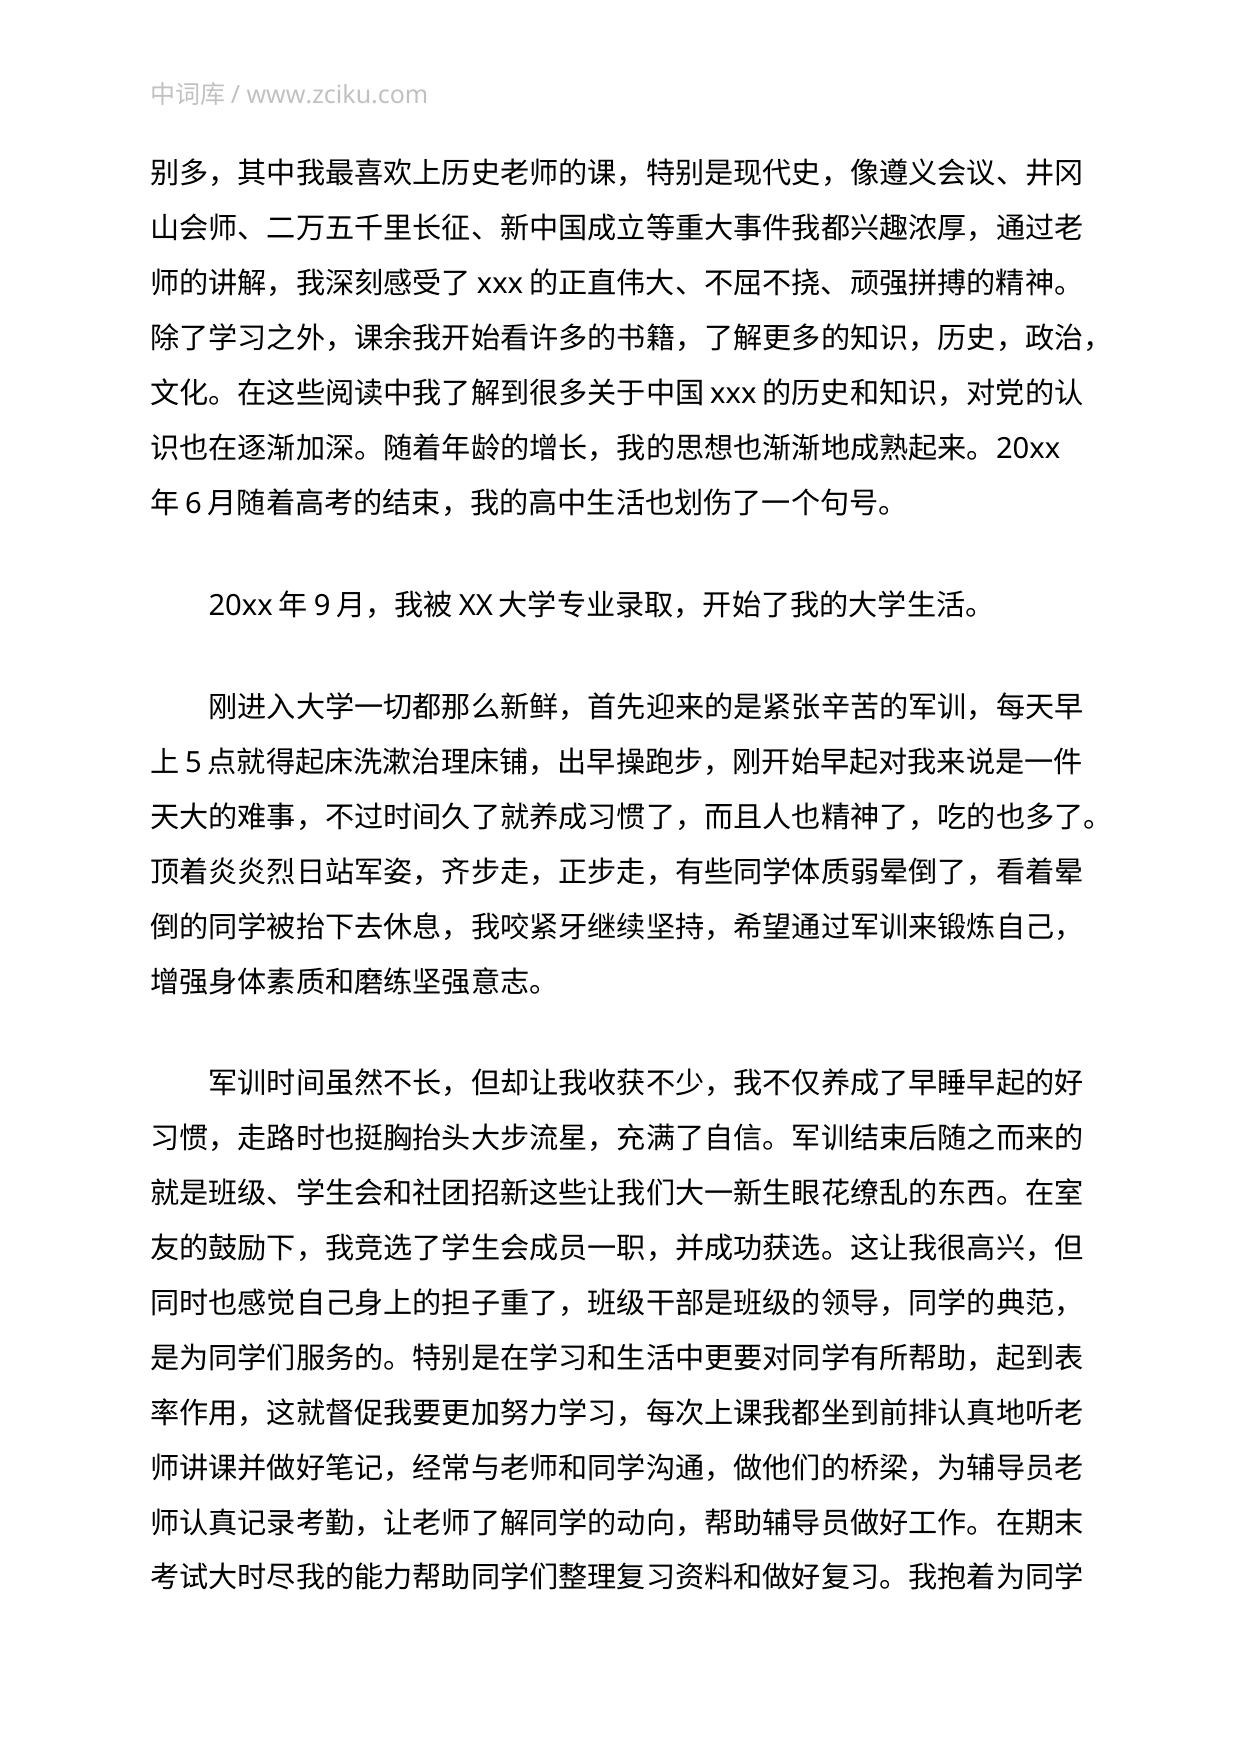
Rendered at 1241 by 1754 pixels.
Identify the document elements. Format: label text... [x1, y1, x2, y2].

text 20xx年9月，我被XX大学专业录取，开始了我的大学生活。 [150, 582, 1090, 624]
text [150, 150, 1090, 522]
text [150, 1060, 1090, 1596]
text 刚进入大学一切都那么新鲜，首先迎来的是紧张辛苦的军训，每天早上5点就得起床洗漱治理床铺，出早操跑步，刚开始早起对我来说是一件天大的难事，不过时间久了就养成习惯了，而且人也精神了，吃的也多了。顶着炎炎烈日站军姿，齐步走，正步走，有些同学体质弱晕倒了，看着晕倒的同学被抬下去休息，我咬紧牙继续坚持，希望通过军训来锻炼自己，增强身体素质和磨练坚强意志。 [150, 684, 1090, 1001]
